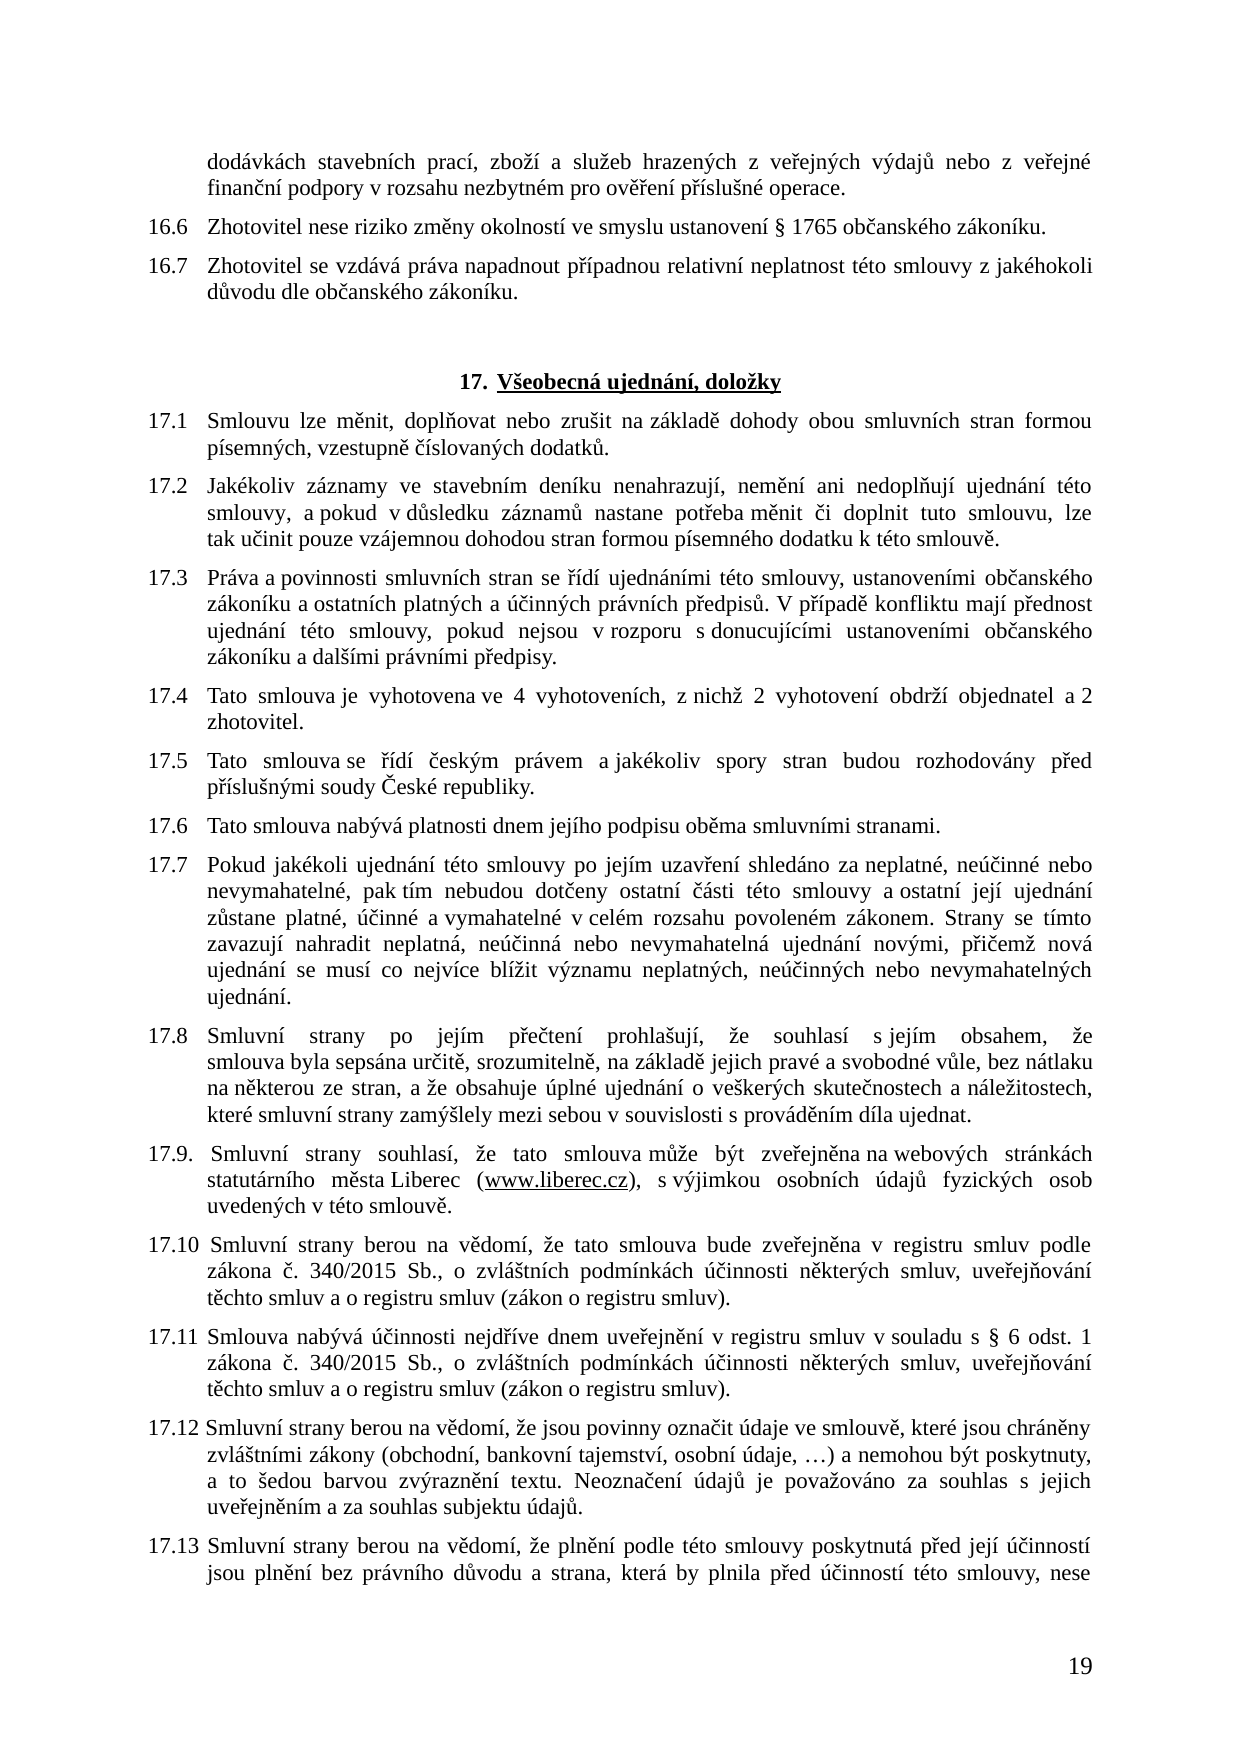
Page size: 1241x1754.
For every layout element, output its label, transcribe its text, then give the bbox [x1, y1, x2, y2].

text Všeobecná ujednání, doložky [148, 368, 1093, 395]
list 17.4 Tato smlouva je vyhotovena ve 4 vyhotoveních, z nichž 2 vyhotovení obdrží objednatel a 2 zhotovitel. [148, 682, 1093, 734]
list 17.11 Smlouva nabývá účinnosti nejdříve dnem uveřejnění v registru smluv v souladu s § 6 odst. 1 zákona č. 340/2015 Sb., o zvláštních podmínkách účinnosti některých smluv, uveřejňování těchto smluv a o registru smluv (zákon o registru smluv). [148, 1323, 1093, 1402]
list 17.12 Smluvní strany berou na vědomí, že jsou povinny označit údaje ve smlouvě, které jsou chráněny zvláštními zákony (obchodní, bankovní tajemství, osobní údaje, …) a nemohou být poskytnuty, a to šedou barvou zvýraznění textu. Neoznačení údajů je považováno za souhlas s jejich uveřejněním a za souhlas subjektu údajů. [148, 1414, 1093, 1520]
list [148, 1532, 1093, 1585]
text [148, 148, 1093, 200]
text 17.9. Smluvní strany souhlasí, že tato smlouva může být zveřejněna na webových stránkách statutárního města Liberec (www.liberec.cz), s výjimkou osobních údajů fyzických osob uvedených v této smlouvě. [148, 1140, 1093, 1219]
list 17.5 Tato smlouva se řídí českým právem a jakékoliv spory stran budou rozhodovány před příslušnými soudy České republiky. [148, 747, 1093, 800]
list 17.6 Tato smlouva nabývá platnosti dnem jejího podpisu oběma smluvními stranami. [148, 812, 1093, 839]
list 17.1 Smlouvu lze měnit, doplňovat nebo zrušit na základě dohody obou smluvních stran formou písemných, vzestupně číslovaných dodatků. [148, 407, 1093, 460]
list 17.7 Pokud jakékoli ujednání této smlouvy po jejím uzavření shledáno za neplatné, neúčinné nebo nevymahatelné, pak tím nebudou dotčeny ostatní části této smlouvy a ostatní její ujednání zůstane platné, účinné a vymahatelné v celém rozsahu povoleném zákonem. Strany se tímto zavazují nahradit neplatná, neúčinná nebo nevymahatelná ujednání novými, přičemž nová ujednání se musí co nejvíce blížit významu neplatných, neúčinných nebo nevymahatelných ujednání. [148, 851, 1093, 1009]
text 16.7 Zhotovitel se vzdává práva napadnout případnou relativní neplatnost této smlouvy z jakéhokoli důvodu dle občanského zákoníku. [148, 252, 1093, 304]
list 17.3 Práva a povinnosti smluvních stran se řídí ujednáními této smlouvy, ustanoveními občanského zákoníku a ostatních platných a účinných právních předpisů. V případě konfliktu mají přednost ujednání této smlouvy, pokud nejsou v rozporu s donucujícími ustanoveními občanského zákoníku a dalšími právními předpisy. [148, 564, 1093, 669]
list 17.10 Smluvní strany berou na vědomí, že tato smlouva bude zveřejněna v registru smluv podle zákona č. 340/2015 Sb., o zvláštních podmínkách účinnosti některých smluv, uveřejňování těchto smluv a o registru smluv (zákon o registru smluv). [148, 1231, 1093, 1310]
text 17.2 Jakékoliv záznamy ve stavebním deníku nenahrazují, nemění ani nedoplňují ujednání této smlouvy, a pokud v důsledku záznamů nastane potřeba měnit či doplnit tuto smlouvu, lze tak učinit pouze vzájemnou dohodou stran formou písemného dodatku k této smlouvě. [148, 472, 1093, 551]
text 17.8 Smluvní strany po jejím přečtení prohlašují, že souhlasí s jejím obsahem, že smlouva byla sepsána určitě, srozumitelně, na základě jejich pravé a svobodné vůle, bez nátlaku na některou ze stran, a že obsahuje úplné ujednání o veškerých skutečnostech a náležitostech, které smluvní strany zamýšlely mezi sebou v souvislosti s prováděním díla ujednat. [148, 1022, 1093, 1127]
text 16.6 Zhotovitel nese riziko změny okolností ve smyslu ustanovení § 1765 občanského zákoníku. [148, 213, 1093, 239]
